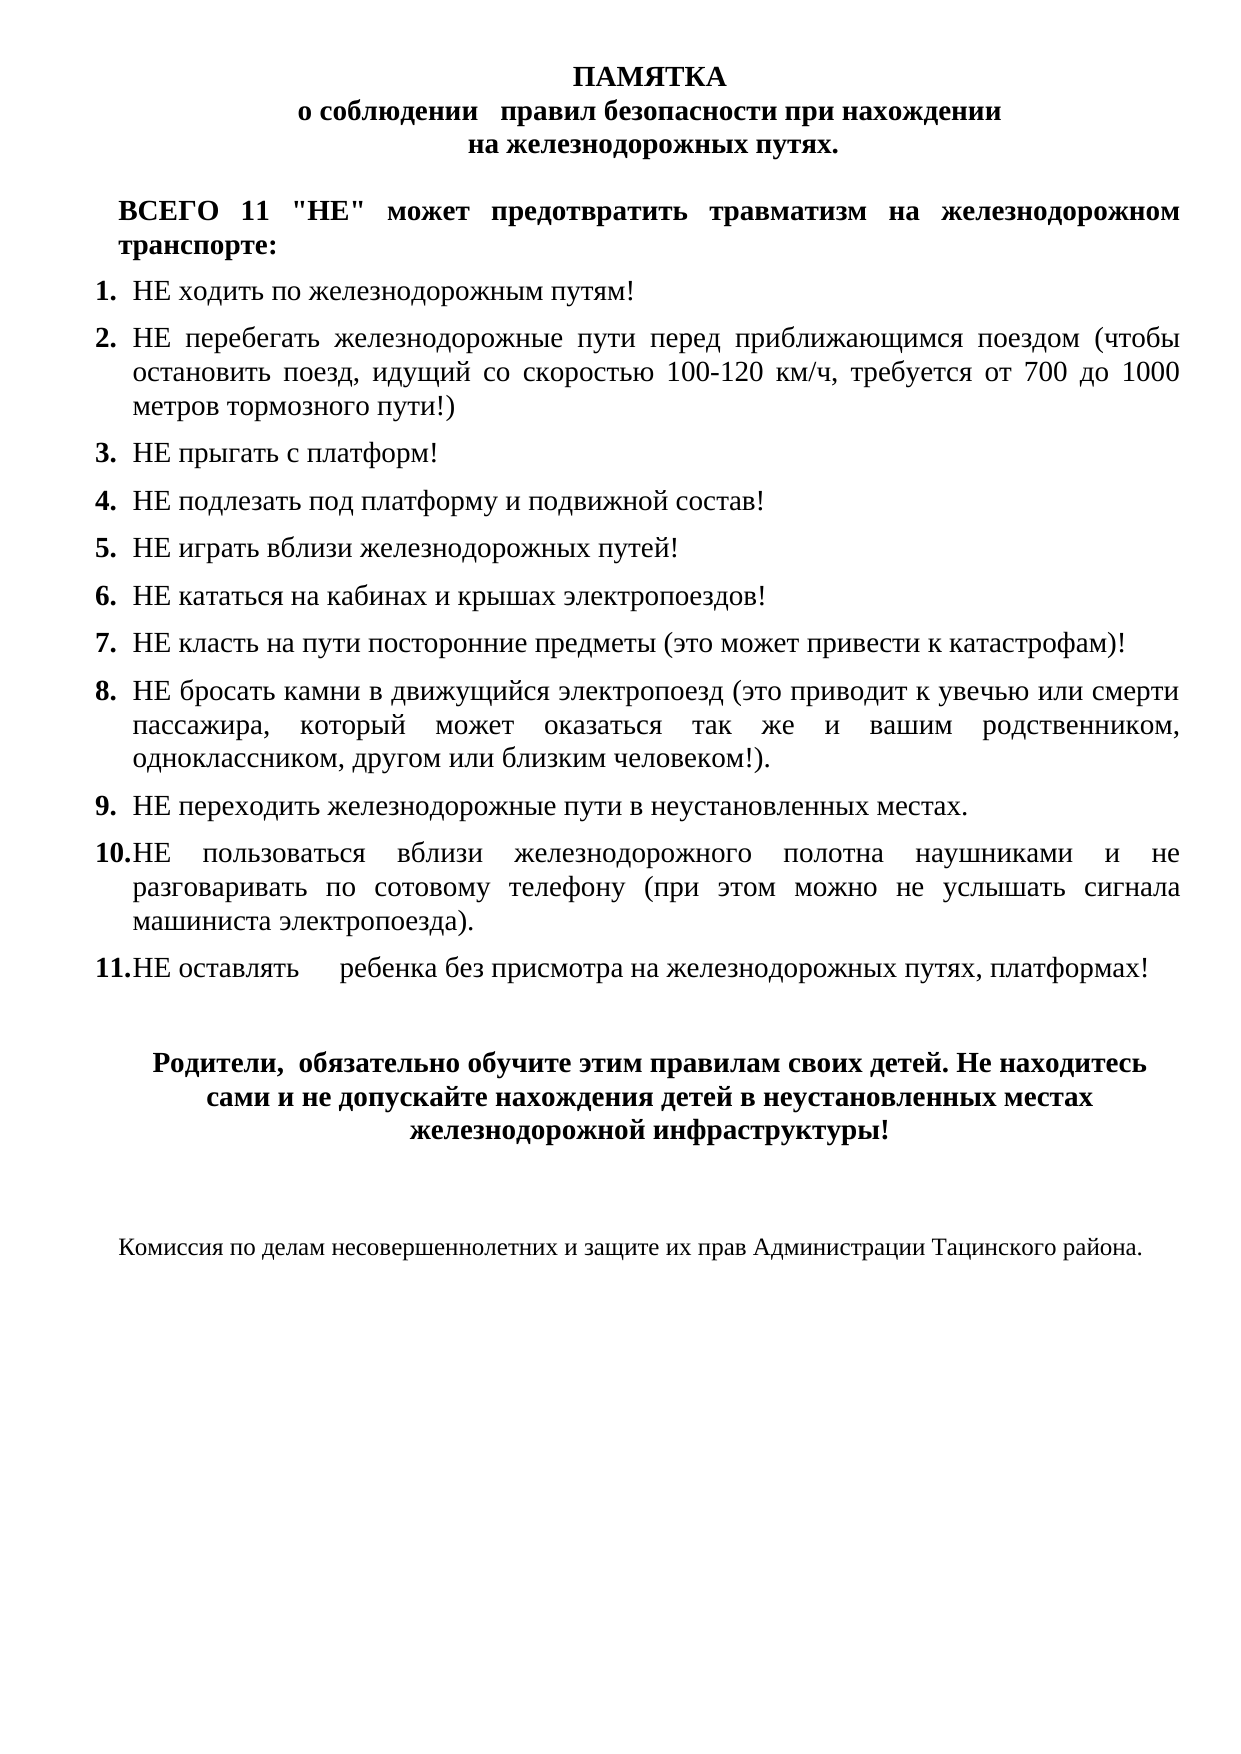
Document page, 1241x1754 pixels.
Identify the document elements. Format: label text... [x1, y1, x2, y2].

list НЕ переходить железнодорожные пути в неустановленных местах. [95, 788, 1181, 821]
text ПАМЯТКА [118, 59, 1181, 93]
list НЕ класть на пути посторонние предметы (это может привести к катастрофам)! [95, 626, 1181, 659]
text на железнодорожных путях. [118, 126, 1181, 160]
list НЕ прыгать с платформ! [95, 435, 1181, 469]
text Родители, обязательно обучите этим правилам своих детей. Не находитесь сами и не допускайте нахождения детей в неустановленных местах железнодорожной инфраструктуры! [118, 1045, 1181, 1146]
list НЕ кататься на кабинах и крышах электропоездов! [95, 578, 1181, 612]
list НЕ ходить по железнодорожным путям! [95, 273, 1181, 306]
text ВСЕГО 11 "НЕ" может предотвратить травматизм на железнодорожном транспорте: [118, 193, 1181, 260]
list НЕ перебегать железнодорожные пути перед приближающимся поездом (чтобы остановить поезд, идущий со скоростью 100-120 км/ч, требуется от 700 до 1000 метров тормозного пути!) [95, 321, 1181, 421]
list НЕ оставлять ребенка без присмотра на железнодорожных путях, платформах! [95, 950, 1181, 984]
list НЕ бросать камни в движущийся электропоезд (это приводит к увечью или смерти пассажира, который может оказаться так же и вашим родственником, одноклассником, другом или близким человеком!). [95, 673, 1181, 774]
list НЕ подлезать под платформу и подвижной состав! [95, 483, 1181, 516]
list НЕ пользоваться вблизи железнодорожного полотна наушниками и не разговаривать по сотовому телефону (при этом можно не услышать сигнала машиниста электропоезда). [95, 836, 1181, 936]
list НЕ играть вблизи железнодорожных путей! [95, 530, 1181, 564]
text Комиссия по делам несовершеннолетних и защите их прав Администрации Тацинского района. [118, 1232, 1181, 1261]
text о соблюдении правил безопасности при нахождении [118, 93, 1181, 126]
